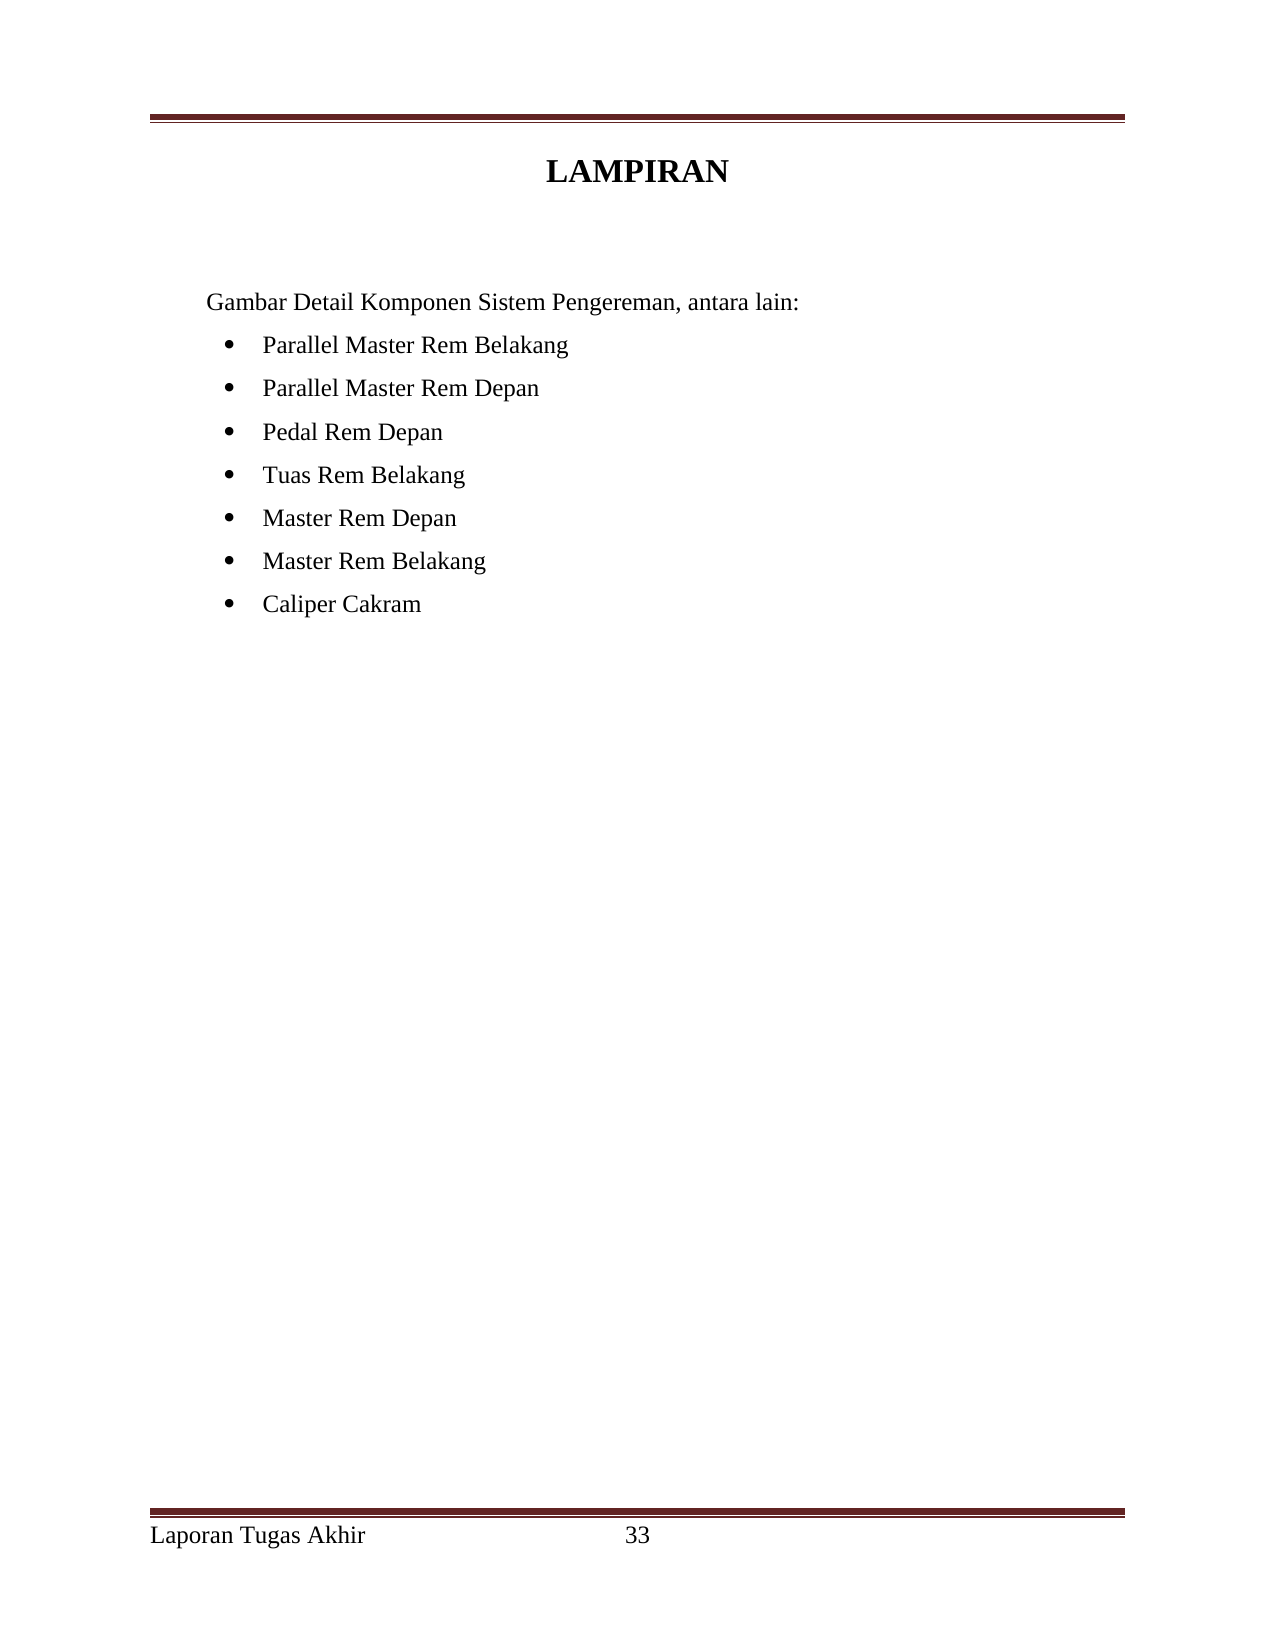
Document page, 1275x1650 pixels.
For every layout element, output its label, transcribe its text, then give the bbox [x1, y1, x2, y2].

list Tuas Rem Belakang [225, 460, 1125, 488]
list Parallel Master Rem Depan [225, 373, 1125, 402]
list Parallel Master Rem Belakang [225, 330, 1125, 359]
list Master Rem Belakang [225, 546, 1125, 575]
list Caliper Cakram [225, 589, 1125, 618]
text Gambar Detail Komponen Sistem Pengereman, antara lain: [150, 287, 1125, 316]
list Pedal Rem Depan [225, 417, 1125, 445]
list Master Rem Depan [225, 503, 1125, 532]
text LAMPIRAN [150, 151, 1125, 190]
